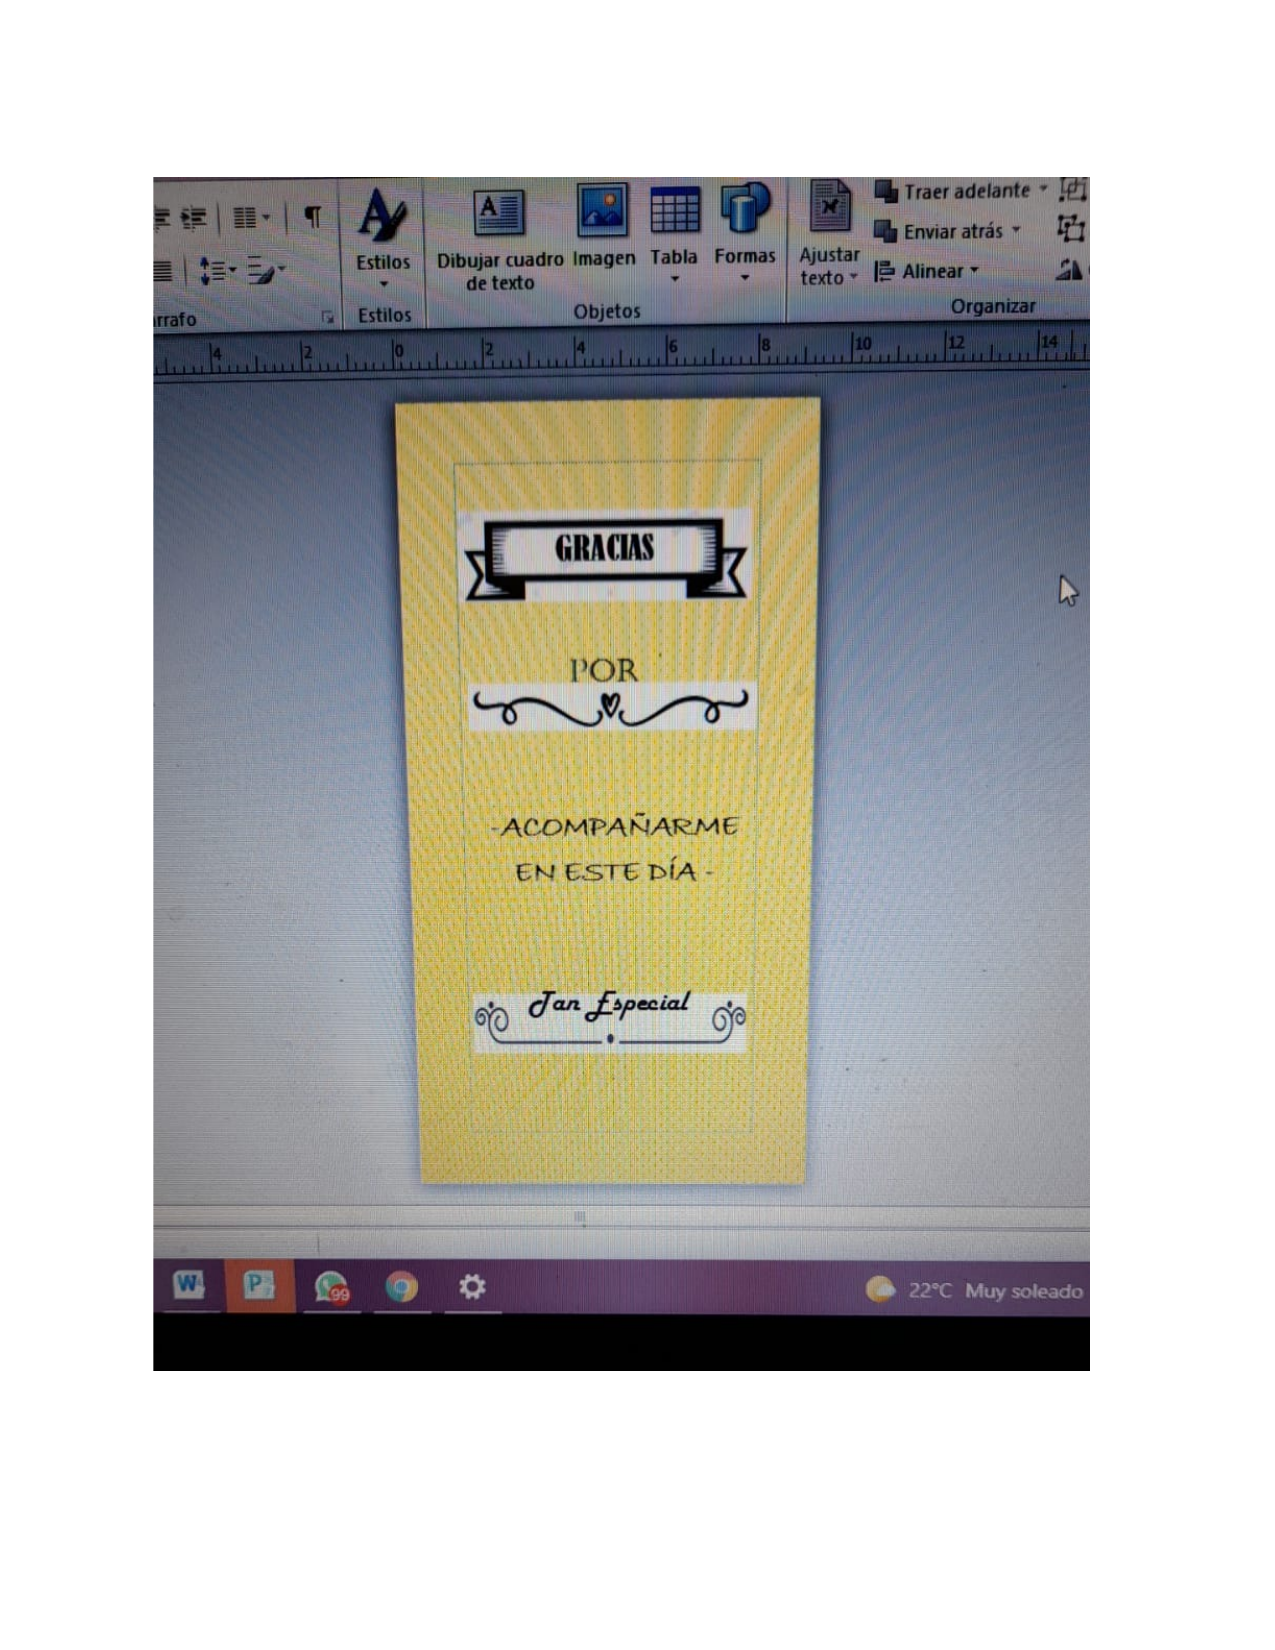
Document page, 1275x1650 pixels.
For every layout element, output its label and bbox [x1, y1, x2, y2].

picture [153, 177, 1090, 1371]
